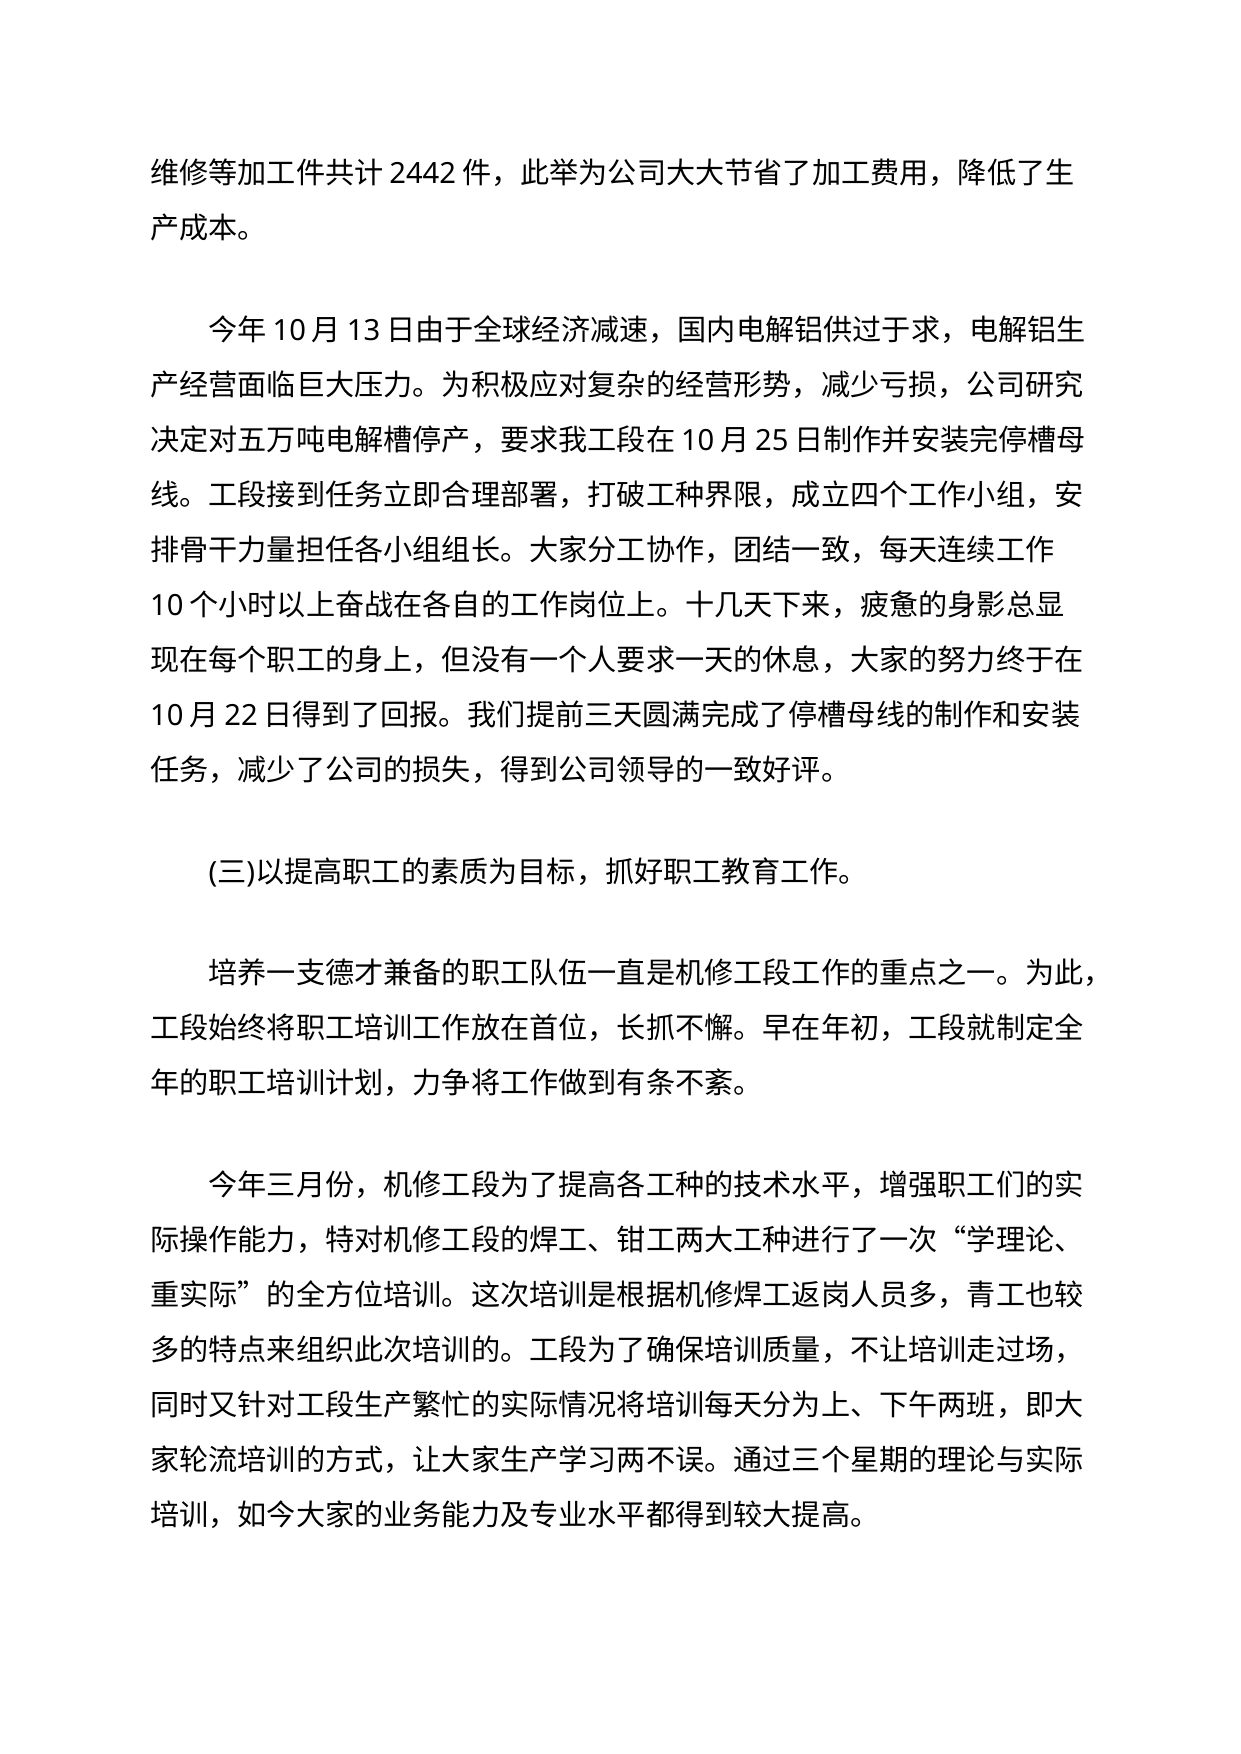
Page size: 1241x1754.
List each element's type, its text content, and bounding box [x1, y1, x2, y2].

text 培养一支德才兼备的职工队伍一直是机修工段工作的重点之一。为此，工段始终将职工培训工作放在首位，长抓不懈。早在年初，工段就制定全年的职工培训计划，力争将工作做到有条不紊。 [150, 950, 1090, 1102]
text 今年10月13日由于全球经济减速，国内电解铝供过于求，电解铝生产经营面临巨大压力。为积极应对复杂的经营形势，减少亏损，公司研究决定对五万吨电解槽停产，要求我工段在10月25日制作并安装完停槽母线。工段接到任务立即合理部署，打破工种界限，成立四个工作小组，安排骨干力量担任各小组组长。大家分工协作，团结一致，每天连续工作10个小时以上奋战在各自的工作岗位上。十几天下来，疲惫的身影总显现在每个职工的身上，但没有一个人要求一天的休息，大家的努力终于在10月22日得到了回报。我们提前三天圆满完成了停槽母线的制作和安装任务，减少了公司的损失，得到公司领导的一致好评。 [150, 307, 1090, 789]
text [150, 150, 1090, 247]
text 今年三月份，机修工段为了提高各工种的技术水平，增强职工们的实际操作能力，特对机修工段的焊工、钳工两大工种进行了一次“学理论、重实际”的全方位培训。这次培训是根据机修焊工返岗人员多，青工也较多的特点来组织此次培训的。工段为了确保培训质量，不让培训走过场，同时又针对工段生产繁忙的实际情况将培训每天分为上、下午两班，即大家轮流培训的方式，让大家生产学习两不误。通过三个星期的理论与实际培训，如今大家的业务能力及专业水平都得到较大提高。 [150, 1162, 1090, 1533]
text (三)以提高职工的素质为目标，抓好职工教育工作。 [150, 848, 1090, 891]
